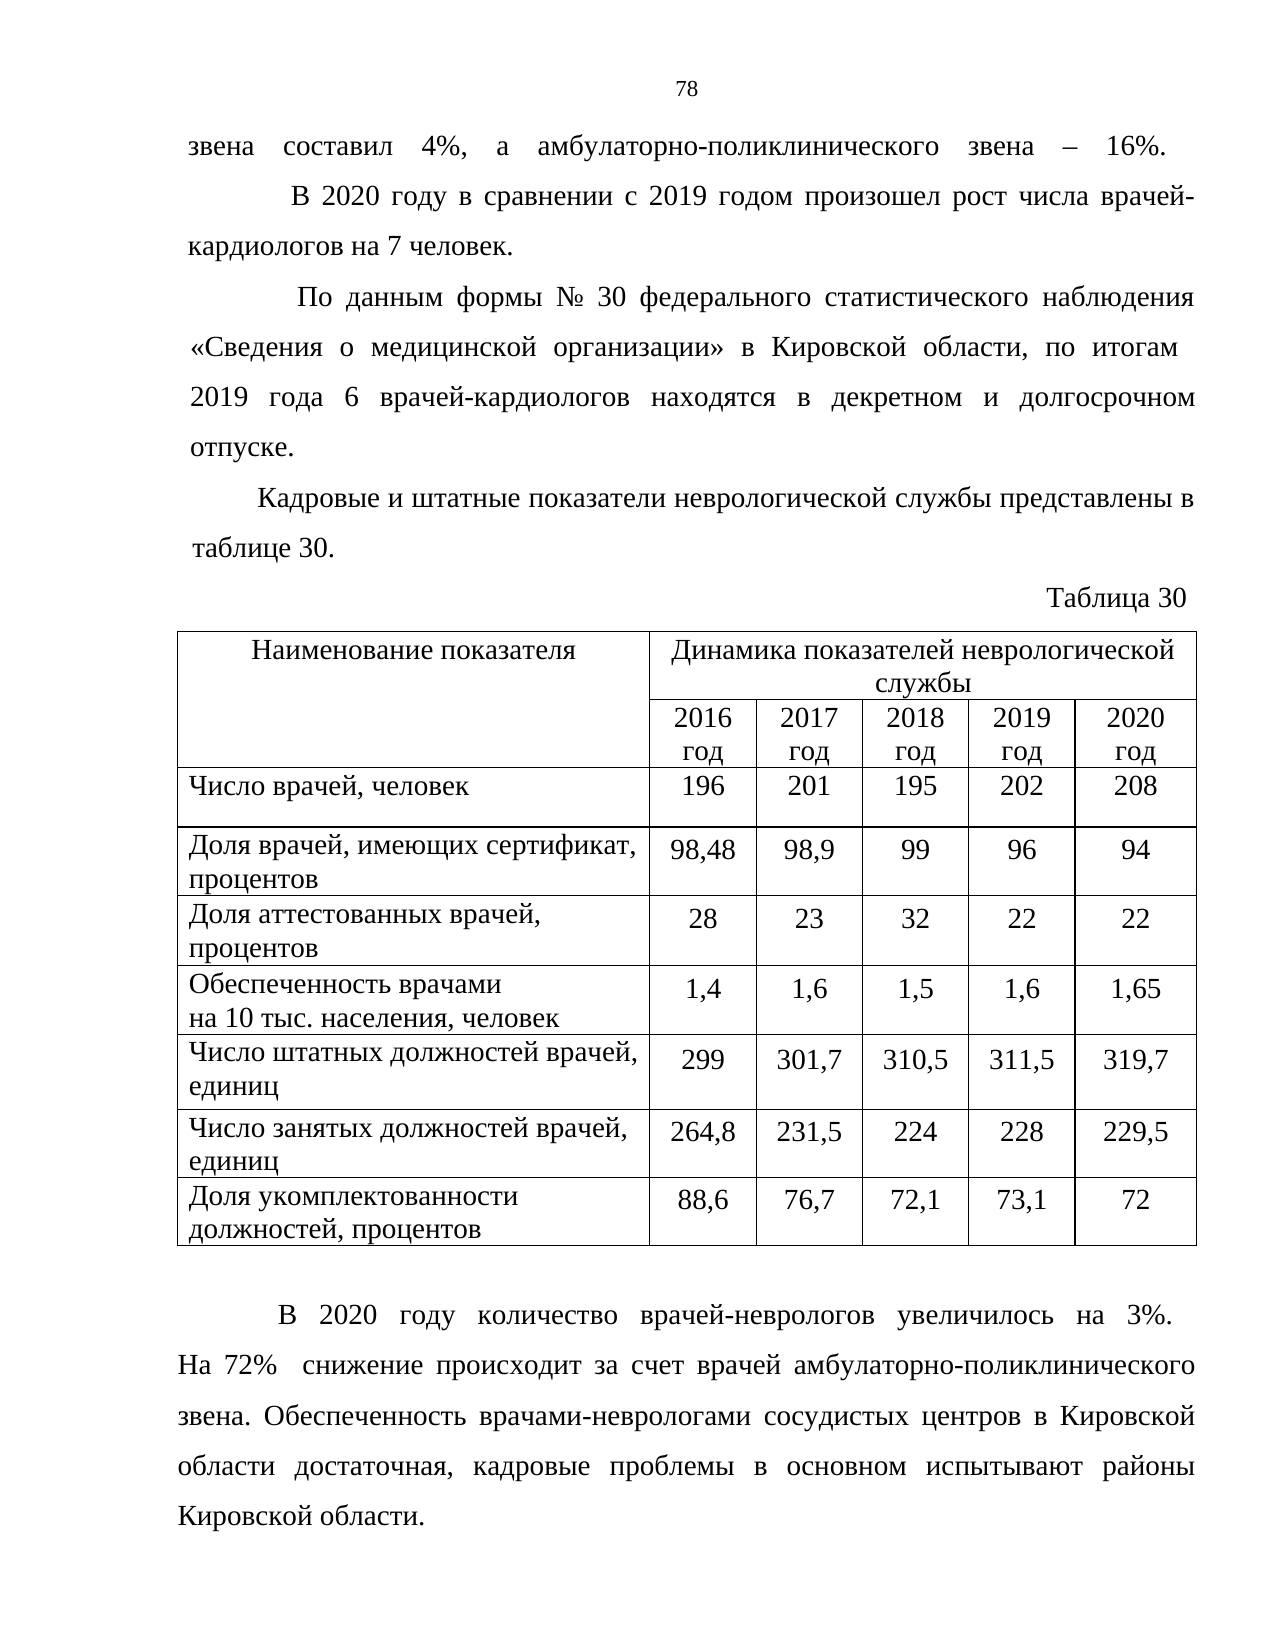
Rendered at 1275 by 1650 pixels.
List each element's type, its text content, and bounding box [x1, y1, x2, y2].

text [188, 128, 1196, 262]
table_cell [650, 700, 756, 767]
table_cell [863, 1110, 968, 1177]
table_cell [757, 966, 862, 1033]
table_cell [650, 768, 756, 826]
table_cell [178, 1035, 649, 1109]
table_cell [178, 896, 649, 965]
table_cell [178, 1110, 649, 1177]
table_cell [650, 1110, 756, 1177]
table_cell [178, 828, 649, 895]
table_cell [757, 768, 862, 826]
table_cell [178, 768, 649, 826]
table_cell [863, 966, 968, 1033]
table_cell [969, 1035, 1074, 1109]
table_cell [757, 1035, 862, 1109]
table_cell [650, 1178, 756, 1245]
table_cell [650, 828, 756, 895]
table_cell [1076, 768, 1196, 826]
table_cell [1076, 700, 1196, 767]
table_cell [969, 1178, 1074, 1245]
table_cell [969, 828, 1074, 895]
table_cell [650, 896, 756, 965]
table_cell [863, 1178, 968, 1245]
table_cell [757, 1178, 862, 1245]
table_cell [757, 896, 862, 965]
text Кадровые и штатные показатели неврологической службы представлены в таблице 30. [177, 480, 1196, 564]
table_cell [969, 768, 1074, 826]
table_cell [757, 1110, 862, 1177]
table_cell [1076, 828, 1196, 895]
text Таблица 30 [1001, 581, 1196, 614]
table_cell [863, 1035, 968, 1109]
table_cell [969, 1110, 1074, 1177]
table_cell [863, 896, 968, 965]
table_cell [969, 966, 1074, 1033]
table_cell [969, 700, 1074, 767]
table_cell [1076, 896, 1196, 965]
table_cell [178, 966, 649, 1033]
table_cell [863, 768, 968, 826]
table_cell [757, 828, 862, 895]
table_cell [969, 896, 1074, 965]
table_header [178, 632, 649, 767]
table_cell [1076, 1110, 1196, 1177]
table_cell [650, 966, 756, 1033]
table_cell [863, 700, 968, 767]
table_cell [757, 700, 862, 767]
text В 2020 году количество врачей-неврологов увеличилось на 3%. На 72% снижение происходит за счет врачей амбулаторно-поликлинического звена. Обеспеченность врачами-неврологами сосудистых центров в Кировской области достаточная, кадровые проблемы в основном испытывают районы Кировской области. [177, 1297, 1196, 1532]
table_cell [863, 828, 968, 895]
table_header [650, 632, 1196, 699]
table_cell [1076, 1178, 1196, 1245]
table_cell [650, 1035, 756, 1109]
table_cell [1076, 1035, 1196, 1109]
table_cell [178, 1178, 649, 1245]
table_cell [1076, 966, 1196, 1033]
text По данным формы № 30 федерального статистического наблюдения «Сведения о медицинской организации» в Кировской области, по итогам 2019 года 6 врачей-кардиологов находятся в декретном и долгосрочном отпуске. [190, 279, 1196, 463]
